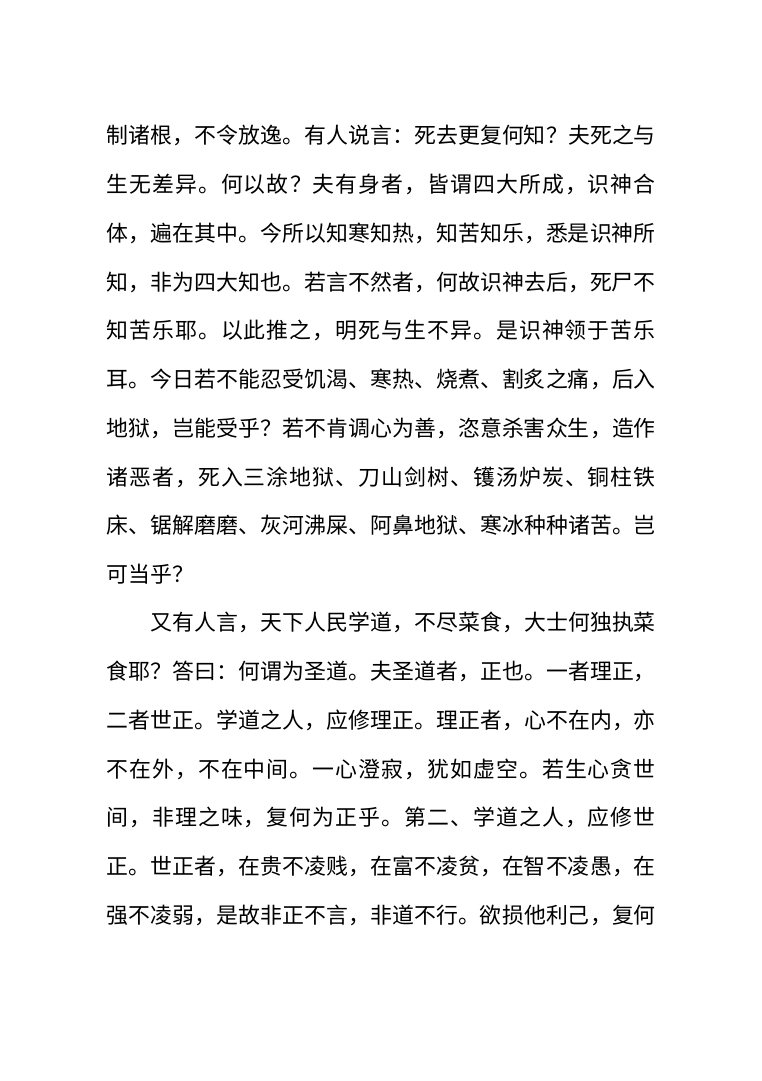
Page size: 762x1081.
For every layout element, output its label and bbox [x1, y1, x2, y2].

text [106, 605, 656, 930]
text [106, 118, 656, 589]
